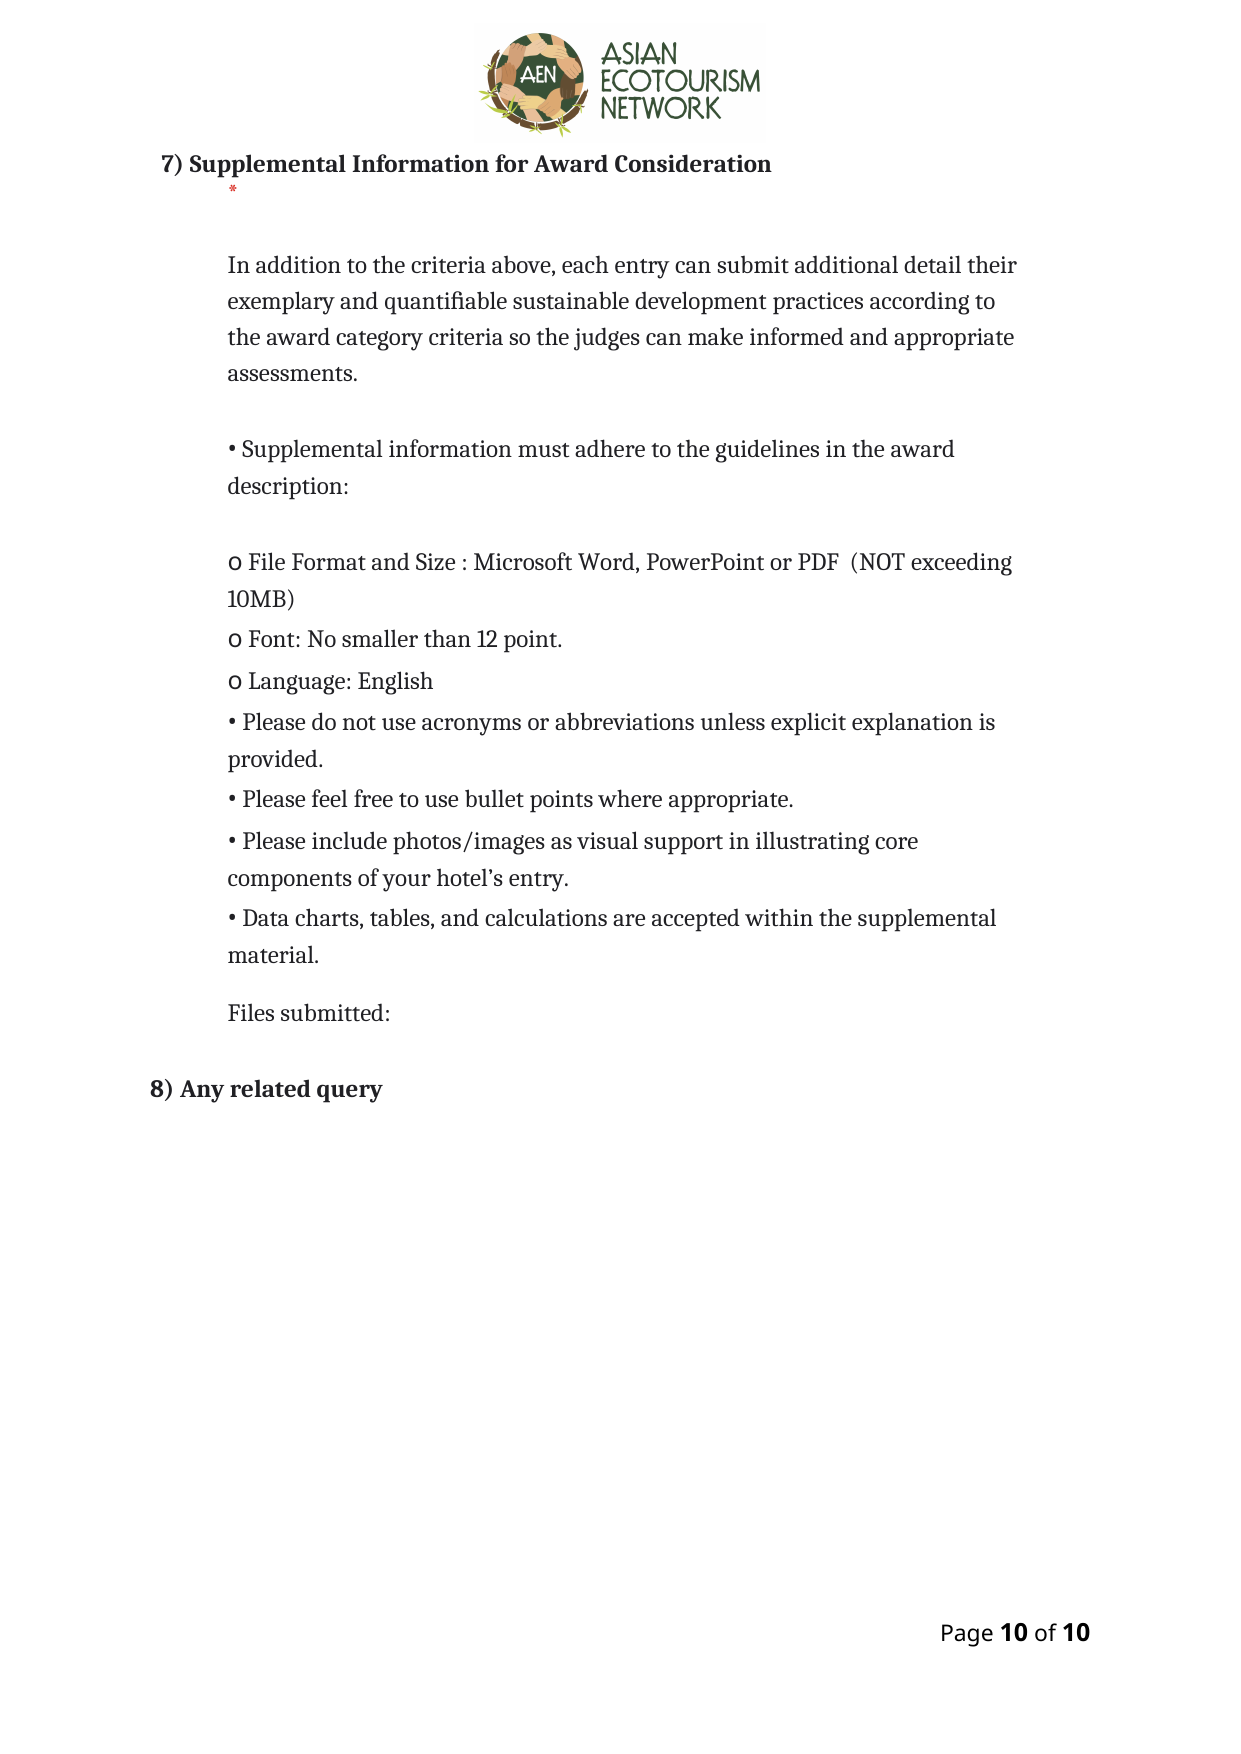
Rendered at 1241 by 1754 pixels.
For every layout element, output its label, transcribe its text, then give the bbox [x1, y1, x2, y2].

list File Format and Size : Microsoft Word, PowerPoint or PDF (NOT exceeding 10MB) [227, 543, 1034, 613]
text Files submitted: [227, 998, 1090, 1027]
subtitle 7) Supplemental Information for Award Consideration * [161, 150, 1090, 207]
text In addition to the criteria above, each entry can submit additional detail their exemplary and quantiﬁable sustainable development practices according to [227, 251, 1026, 315]
list Please include photos/images as visual support in illustrating core components of your hotel’s entry. [227, 823, 938, 893]
list Data charts, tables, and calculations are accepted within the supplemental material. [227, 900, 1024, 970]
picture [474, 23, 766, 143]
list Language: English [227, 662, 1090, 696]
text the award category criteria so the judges can make informed and appropriate assessments. [227, 322, 1041, 387]
list Please do not use acronyms or abbreviations unless explicit explanation is provided. [227, 704, 1025, 774]
list Please feel free to use bullet points where appropriate. [227, 781, 1090, 815]
list Font: No smaller than 12 point. [227, 621, 1090, 655]
list Supplemental information must adhere to the guidelines in the award description: [227, 430, 966, 500]
text 8) Any related query [150, 1075, 1090, 1104]
